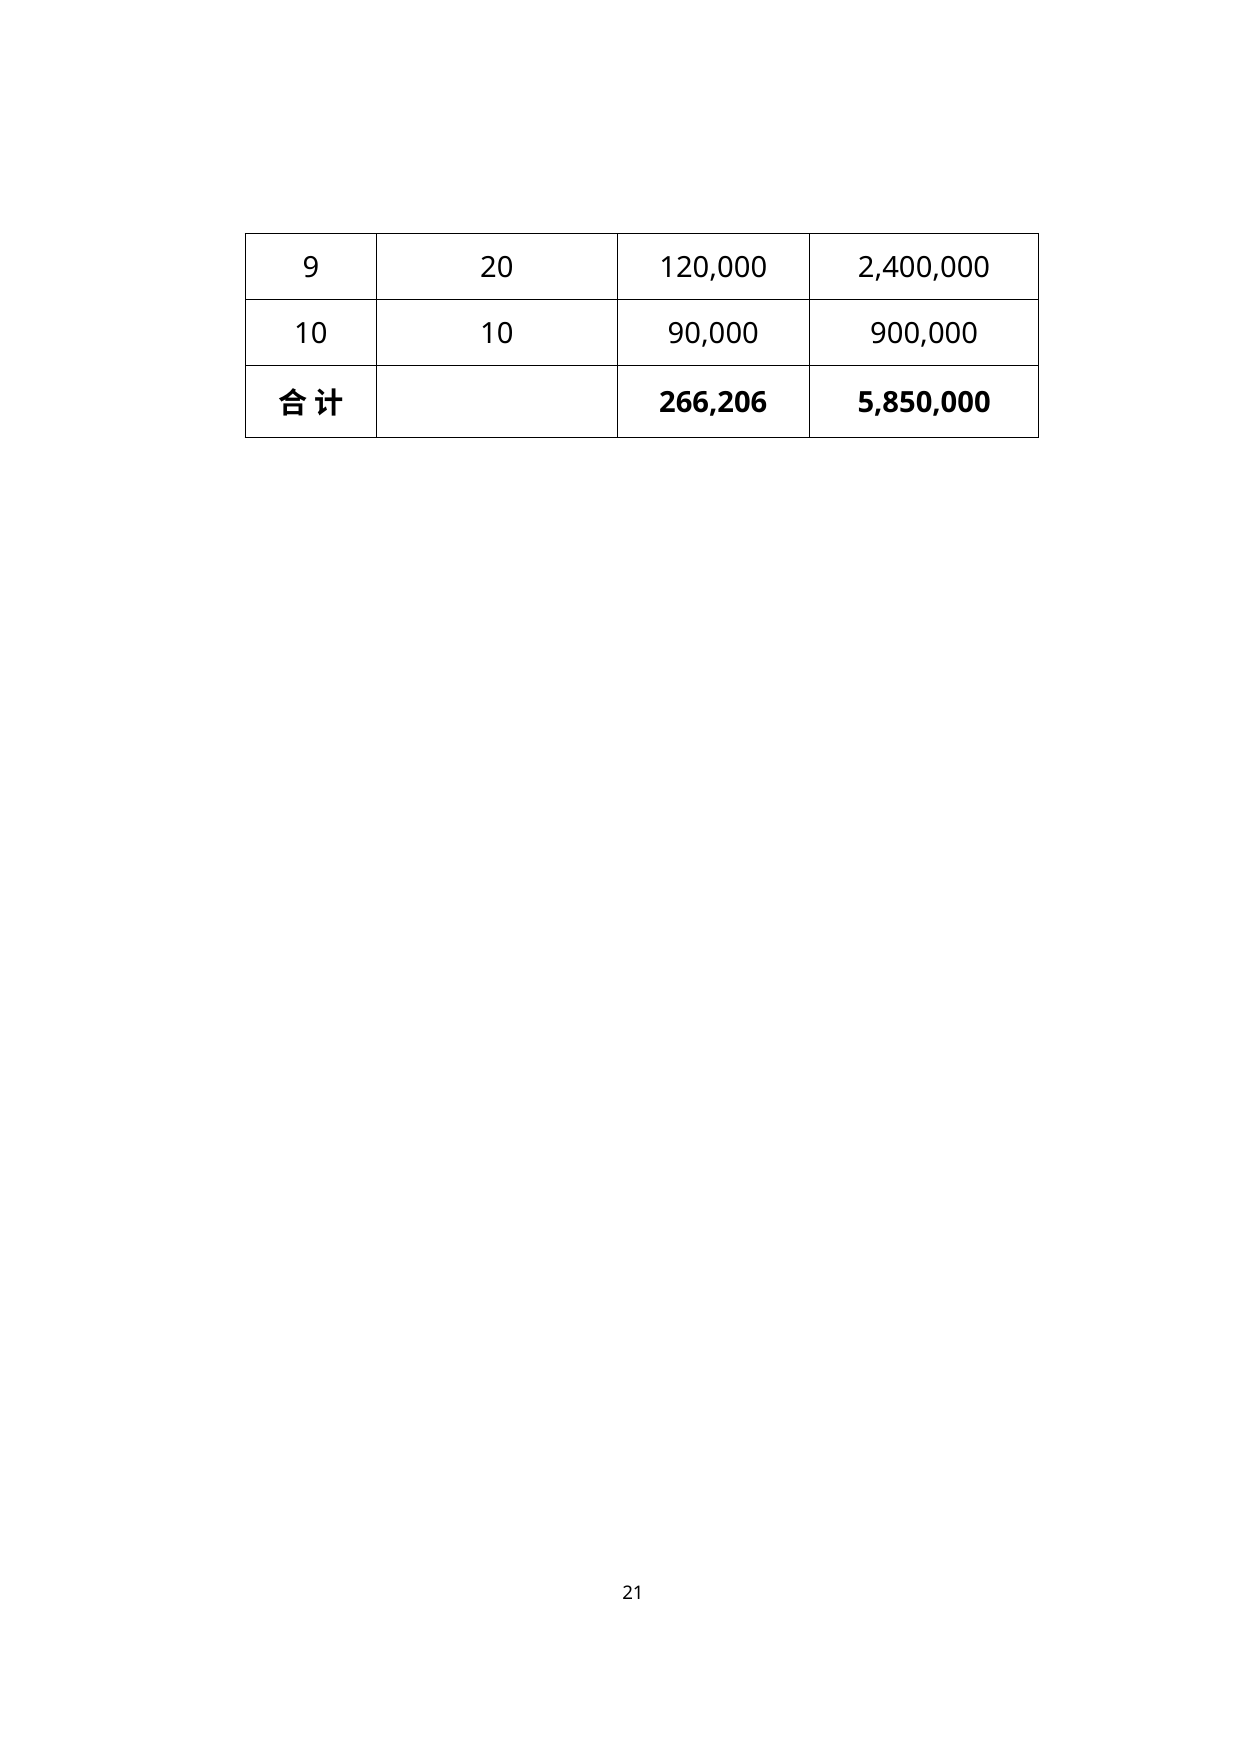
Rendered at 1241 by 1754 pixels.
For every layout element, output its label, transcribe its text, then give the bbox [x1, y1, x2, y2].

table_cell 20 [377, 234, 617, 299]
table_cell 266,206 [618, 366, 809, 437]
table_cell 900,000 [810, 300, 1038, 365]
table_cell 合 计 [246, 366, 376, 437]
table_cell 9 [246, 234, 376, 299]
table_cell 10 [377, 300, 617, 365]
table_cell [377, 366, 617, 437]
table_cell 5,850,000 [810, 366, 1038, 437]
table_cell 90,000 [618, 300, 809, 365]
table_cell 120,000 [618, 234, 809, 299]
table_cell 2,400,000 [810, 234, 1038, 299]
table_cell 10 [246, 300, 376, 365]
